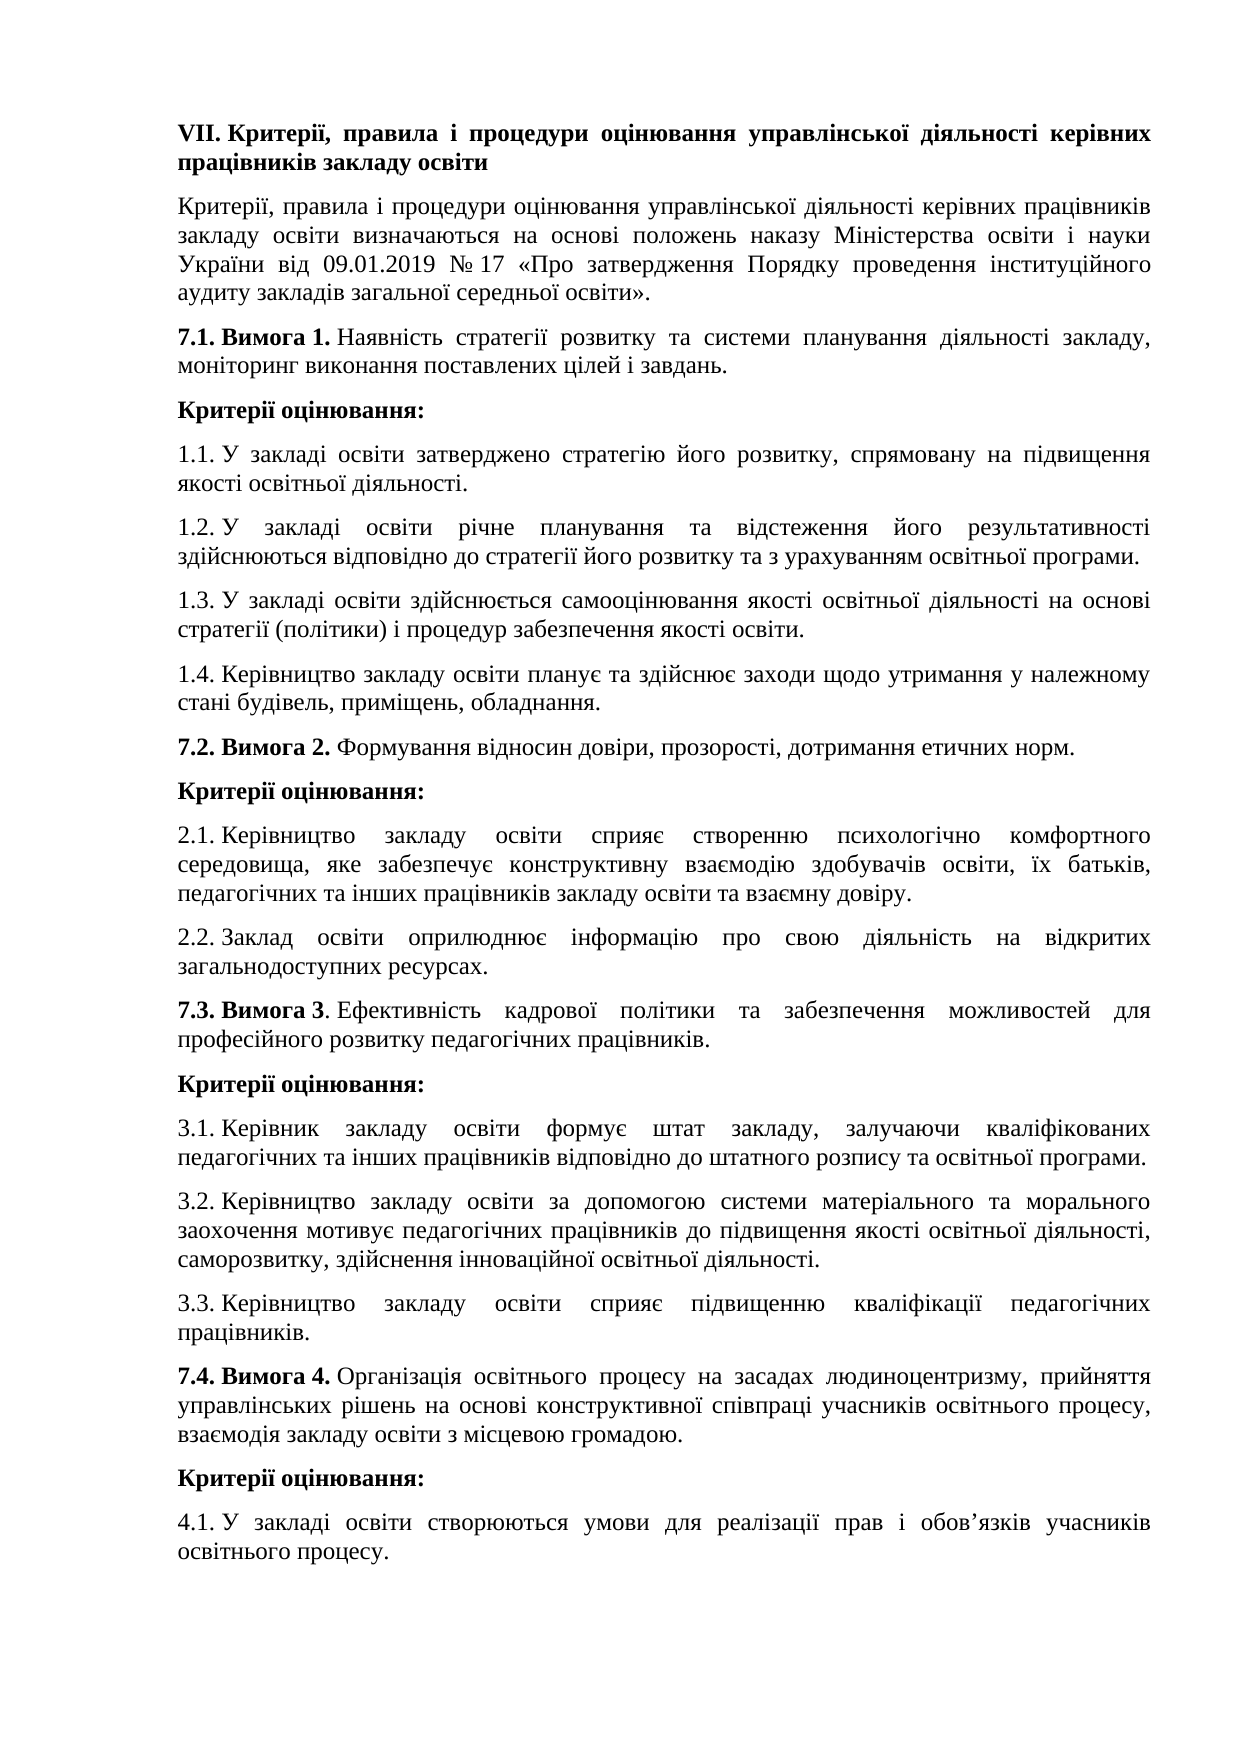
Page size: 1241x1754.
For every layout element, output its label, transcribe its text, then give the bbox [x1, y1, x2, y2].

text 1.1. У закладі освіти затверджено стратегію його розвитку, спрямовану на підвищення якості освітньої діяльності. [177, 439, 1152, 497]
text Критерії оцінювання: [177, 776, 1152, 805]
text Критерії оцінювання: [177, 1069, 1152, 1097]
text Критерії, правила і процедури оцінювання управлінської діяльності керівних працівників закладу освіти визначаються на основі положень наказу Міністерства освіти і науки України від 09.01.2019 № 17 «Про затвердження Порядку проведення інституційного аудиту закладів загальної середньої освіти». [177, 191, 1152, 306]
text 1.4. Керівництво закладу освіти планує та здійснює заходи щодо утримання у належному стані будівель, приміщень, обладнання. [177, 659, 1152, 716]
text 7.4. Вимога 4. Організація освітнього процесу на засадах людиноцентризму, прийняття управлінських рішень на основі конструктивної співпраці учасників освітнього процесу, взаємодія закладу освіти з місцевою громадою. [177, 1361, 1152, 1447]
text 2.2. Заклад освіти оприлюднює інформацію про свою діяльність на відкритих загальнодоступних ресурсах. [177, 922, 1152, 980]
text 3.1. Керівник закладу освіти формує штат закладу, залучаючи кваліфікованих педагогічних та інших працівників відповідно до штатного розпису та освітньої програми. [177, 1113, 1152, 1171]
text 3.3. Керівництво закладу освіти сприяє підвищенню кваліфікації педагогічних працівників. [177, 1288, 1152, 1346]
text 3.2. Керівництво закладу освіти за допомогою системи матеріального та морального заохочення мотивує педагогічних працівників до підвищення якості освітньої діяльності, саморозвитку, здійснення інноваційної освітньої діяльності. [177, 1186, 1152, 1272]
text Критерії оцінювання: [177, 395, 1152, 424]
text 7.1. Вимога 1. Наявність стратегії розвитку та системи планування діяльності закладу, моніторинг виконання поставлених цілей і завдань. [177, 322, 1152, 379]
text 1.2. У закладі освіти річне планування та відстеження його результативності здійснюються відповідно до стратегії його розвитку та з урахуванням освітньої програми. [177, 512, 1152, 570]
text 4.1. У закладі освіти створюються умови для реалізації прав і обов’язків учасників освітнього процесу. [177, 1507, 1152, 1565]
text 2.1. Керівництво закладу освіти сприяє створенню психологічно комфортного середовища, яке забезпечує конструктивну взаємодію здобувачів освіти, їх батьків, педагогічних та інших працівників закладу освіти та взаємну довіру. [177, 821, 1152, 907]
text VII. Критерії, правила і процедури оцінювання управлінської діяльності керівних працівників закладу освіти [177, 118, 1152, 176]
text 7.3. Вимога 3. Ефективність кадрової політики та забезпечення можливостей для професійного розвитку педагогічних працівників. [177, 996, 1152, 1053]
text 1.3. У закладі освіти здійснюється самооцінювання якості освітньої діяльності на основі стратегії (політики) і процедур забезпечення якості освіти. [177, 586, 1152, 643]
text 7.2. Вимога 2. Формування відносин довіри, прозорості, дотримання етичних норм. [177, 732, 1152, 761]
text Критерії оцінювання: [177, 1463, 1152, 1492]
